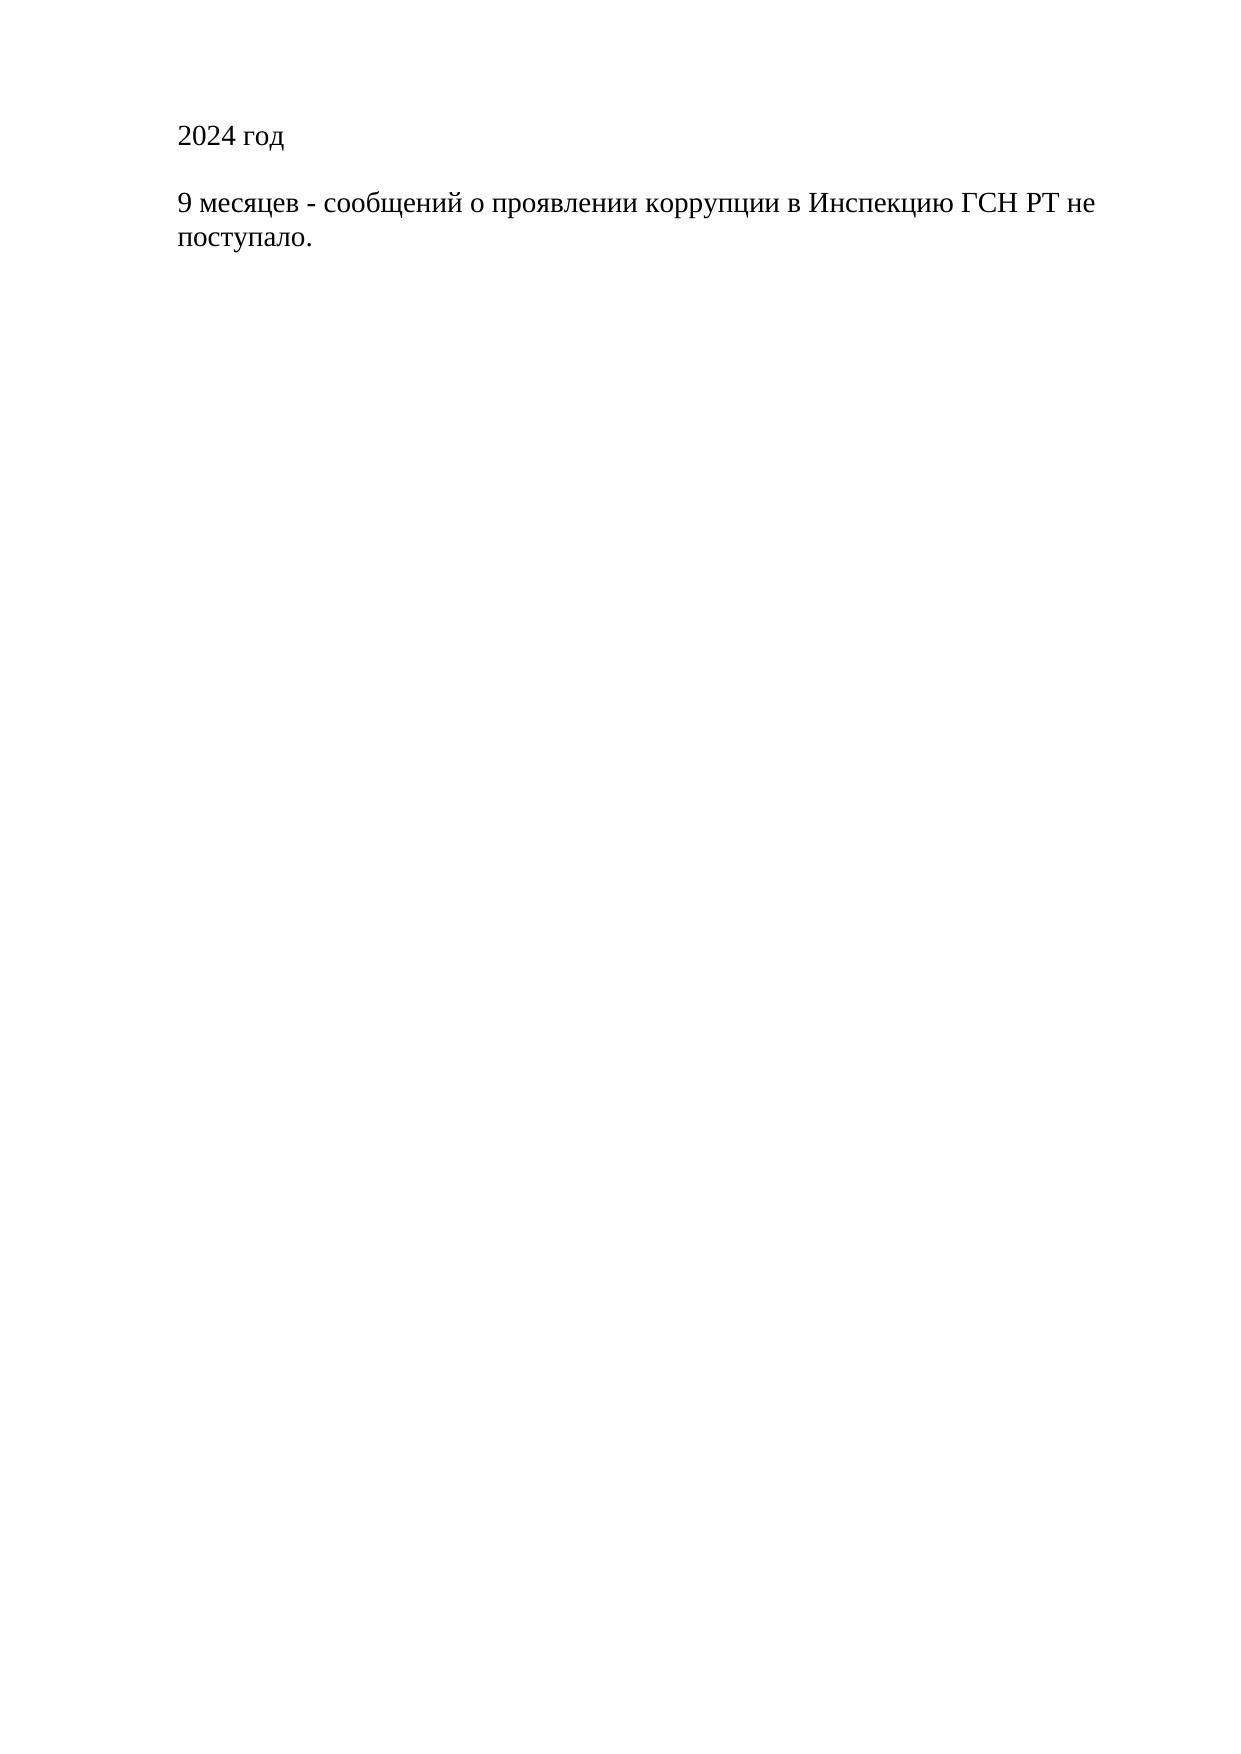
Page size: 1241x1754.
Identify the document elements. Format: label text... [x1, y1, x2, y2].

text 2024 год [177, 118, 1152, 152]
text 9 месяцев - сообщений о проявлении коррупции в Инспекцию ГСН РТ не поступало. [177, 185, 1152, 252]
